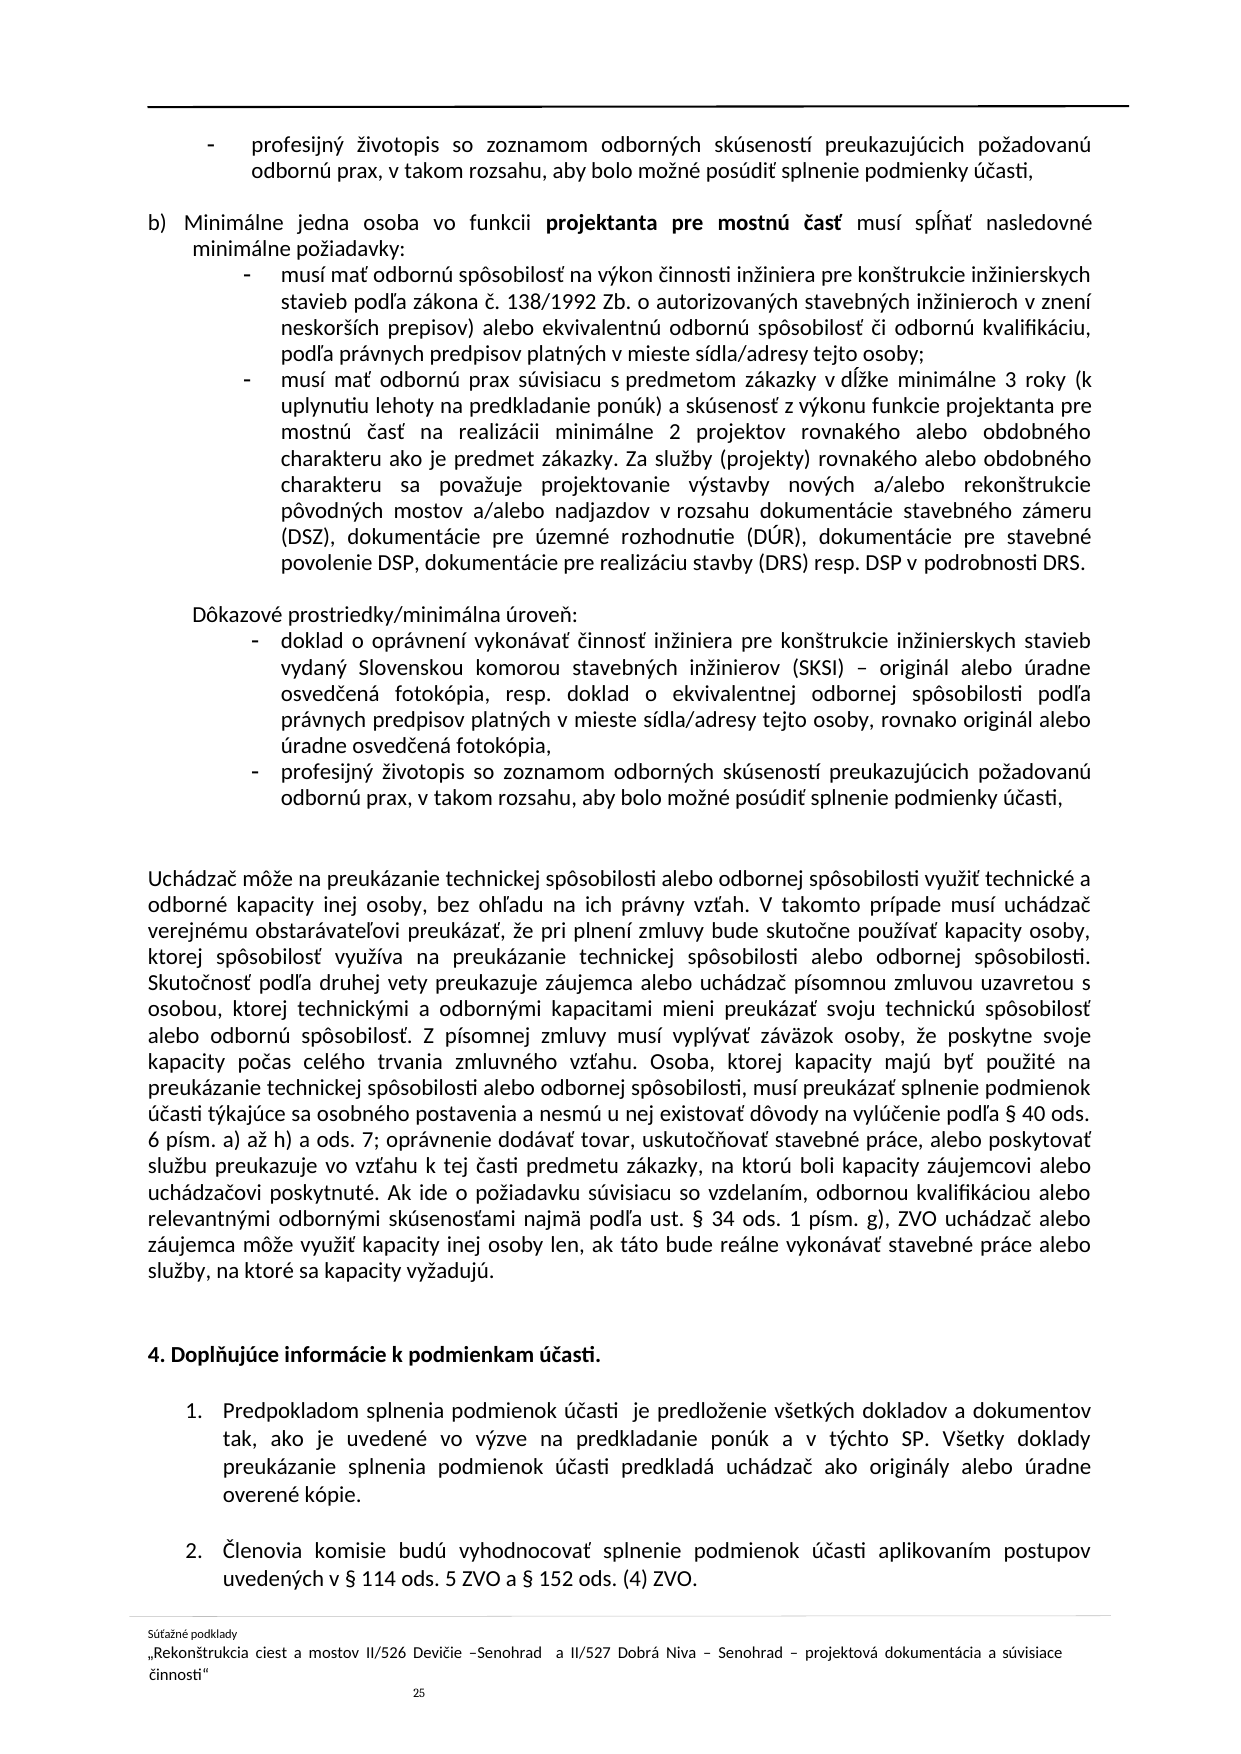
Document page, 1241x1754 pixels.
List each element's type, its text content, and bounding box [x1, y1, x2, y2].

list doklad o oprávnení vykonávať činnosť inžiniera pre konštrukcie inžinierskych stavieb vydaný Slovenskou komorou stavebných inžinierov (SKSI) – originál alebo úradne osvedčená fotokópia, resp. doklad o ekvivalentnej odbornej spôsobilosti podľa právnych predpisov platných v mieste sídla/adresy tejto osoby, rovnako originál alebo úradne osvedčená fotokópia, [251, 628, 1092, 759]
text Uchádzač môže na preukázanie technickej spôsobilosti alebo odbornej spôsobilosti využiť technické a odborné kapacity inej osoby, bez ohľadu na ich právny vzťah. V takomto prípade musí uchádzač verejnému obstarávateľovi preukázať, že pri plnení zmluvy bude skutočne používať kapacity osoby, ktorej spôsobilosť využíva na preukázanie technickej spôsobilosti alebo odbornej spôsobilosti. Skutočnosť podľa druhej vety preukazuje záujemca alebo uchádzač písomnou zmluvou uzavretou s osobou, ktorej technickými a odbornými kapacitami mieni preukázať svoju technickú spôsobilosť alebo odbornú spôsobilosť. Z písomnej zmluvy musí vyplývať záväzok osoby, že poskytne svoje kapacity počas celého trvania zmluvného vzťahu. Osoba, ktorej kapacity majú byť použité na preukázanie technickej spôsobilosti alebo odbornej spôsobilosti, musí preukázať splnenie podmienok účasti týkajúce sa osobného postavenia a nesmú u nej existovať dôvody na vylúčenie podľa § 40 ods. 6 písm. a) až h) a ods. 7; oprávnenie dodávať tovar, uskutočňovať stavebné práce, alebo poskytovať službu preukazuje vo vzťahu k tej časti predmetu zákazky, na ktorú boli kapacity záujemcovi alebo uchádzačovi poskytnuté. Ak ide o požiadavku súvisiacu so vzdelaním, odbornou kvalifikáciou alebo relevantnými odbornými skúsenosťami najmä podľa ust. § 34 ods. 1 písm. g), ZVO uchádzač alebo záujemca môže využiť kapacity inej osoby len, ak táto bude reálne vykonávať stavebné práce alebo služby, na ktoré sa kapacity vyžadujú. [148, 865, 1092, 1284]
list Minimálne jedna osoba vo funkcii projektanta pre mostnú časť musí spĺňať nasledovné minimálne požiadavky: [148, 210, 1092, 262]
list Predpokladom splnenia podmienok účasti je predloženie všetkých dokladov a dokumentov tak, ako je uvedené vo výzve na predkladanie ponúk a v týchto SP. Všetky doklady preukázanie splnenia podmienok účasti predkladá uchádzač ako originály alebo úradne overené kópie. [185, 1396, 1092, 1508]
list profesijný životopis so zoznamom odborných skúseností preukazujúcich požadovanú odbornú prax, v takom rozsahu, aby bolo možné posúdiť splnenie podmienky účasti, [207, 131, 1092, 184]
list musí mať odbornú spôsobilosť na výkon činnosti inžiniera pre konštrukcie inžinierskych stavieb podľa zákona č. 138/1992 Zb. o autorizovaných stavebných inžinieroch v znení neskorších prepisov) alebo ekvivalentnú odbornú spôsobilosť či odbornú kvalifikáciu, podľa právnych predpisov platných v mieste sídla/adresy tejto osoby; [243, 262, 1092, 367]
list profesijný životopis so zoznamom odborných skúseností preukazujúcich požadovanú odbornú prax, v takom rozsahu, aby bolo možné posúdiť splnenie podmienky účasti, [251, 759, 1092, 811]
text 4. Doplňujúce informácie k podmienkam účasti. [148, 1340, 1092, 1368]
list musí mať odbornú prax súvisiacu s predmetom zákazky v dĺžke minimálne 3 roky (k uplynutiu lehoty na predkladanie ponúk) a skúsenosť z výkonu funkcie projektanta pre mostnú časť na realizácii minimálne 2 projektov rovnakého alebo obdobného charakteru ako je predmet zákazky. Za služby (projekty) rovnakého alebo obdobného charakteru sa považuje projektovanie výstavby nových a/alebo rekonštrukcie pôvodných mostov a/alebo nadjazdov v rozsahu dokumentácie stavebného zámeru (DSZ), dokumentácie pre územné rozhodnutie (DÚR), dokumentácie pre stavebné povolenie DSP, dokumentácie pre realizáciu stavby (DRS) resp. DSP v podrobnosti DRS. [243, 367, 1092, 576]
text Dôkazové prostriedky/minimálna úroveň: [192, 602, 1092, 628]
list Členovia komisie budú vyhodnocovať splnenie podmienok účasti aplikovaním postupov uvedených v § 114 ods. 5 ZVO a § 152 ods. (4) ZVO. [185, 1536, 1092, 1592]
